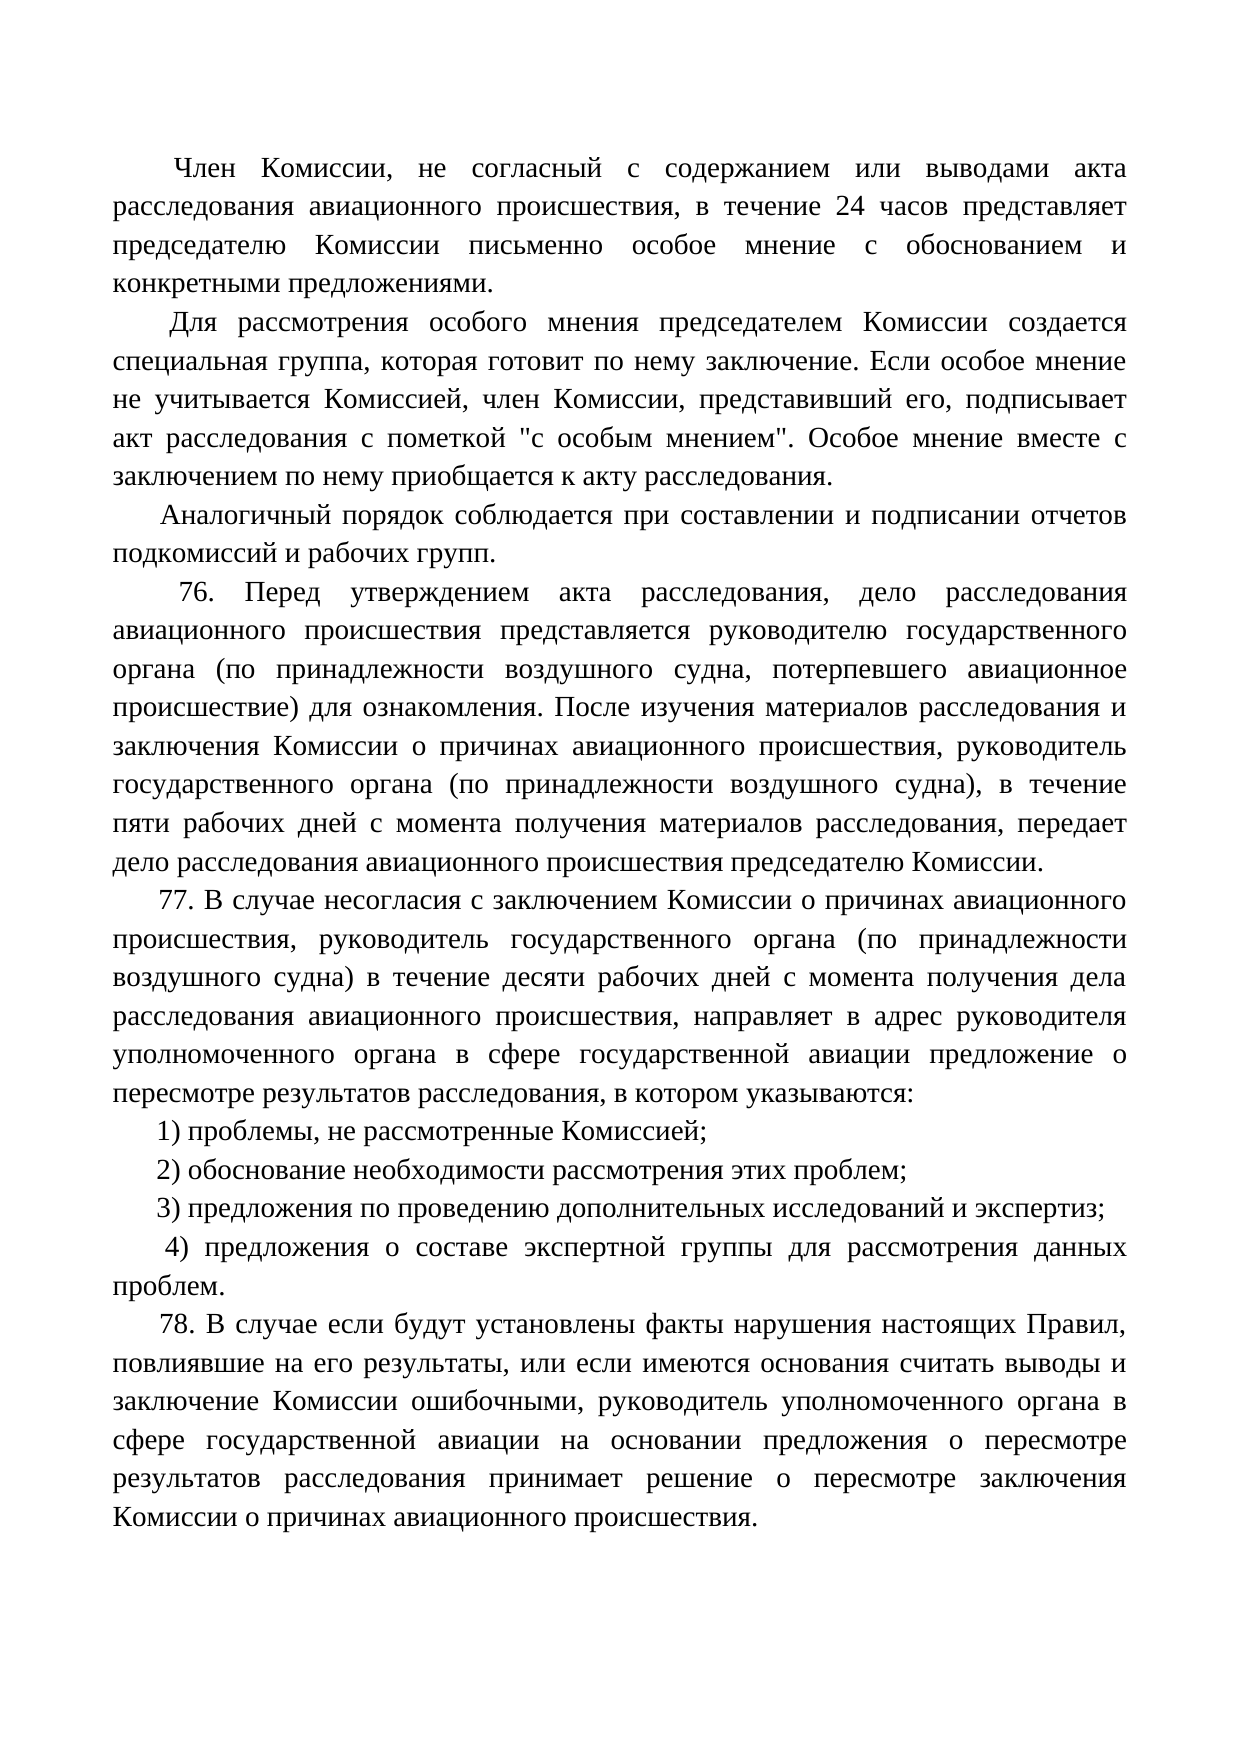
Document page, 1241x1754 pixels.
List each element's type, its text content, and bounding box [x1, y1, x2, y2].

text 4) предложения о составе экспертной группы для рассмотрения данных проблем. [112, 1229, 1128, 1301]
text 77. В случае несогласия с заключением Комиссии о причинах авиационного происшествия, руководитель государственного органа (по принадлежности воздушного судна) в течение десяти рабочих дней с момента получения дела расследования авиационного происшествия, направляет в адрес руководителя уполномоченного органа в сфере государственной авиации предложение о пересмотре результатов расследования, в котором указываются: [112, 882, 1128, 1108]
text 3) предложения по проведению дополнительных исследований и экспертиз; [112, 1191, 1128, 1224]
text Член Комиссии, не согласный с содержанием или выводами акта расследования авиационного происшествия, в течение 24 часов представляет председателю Комиссии письменно особое мнение с обоснованием и конкретными предложениями. [112, 150, 1128, 299]
text 78. В случае если будут установлены факты нарушения настоящих Правил, повлиявшие на его результаты, или если имеются основания считать выводы и заключение Комиссии ошибочными, руководитель уполномоченного органа в сфере государственной авиации на основании предложения о пересмотре результатов расследования принимает решение о пересмотре заключения Комиссии о причинах авиационного происшествия. [112, 1306, 1128, 1532]
text 2) обоснование необходимости рассмотрения этих проблем; [112, 1152, 1128, 1186]
text Аналогичный порядок соблюдается при составлении и подписании отчетов подкомиссий и рабочих групп. [112, 497, 1128, 569]
text 76. Перед утверждением акта расследования, дело расследования авиационного происшествия представляется руководителю государственного органа (по принадлежности воздушного судна, потерпевшего авиационное происшествие) для ознакомления. После изучения материалов расследования и заключения Комиссии о причинах авиационного происшествия, руководитель государственного органа (по принадлежности воздушного судна), в течение пяти рабочих дней с момента получения материалов расследования, передает дело расследования авиационного происшествия председателю Комиссии. [112, 574, 1128, 877]
text 1) проблемы, не рассмотренные Комиссией; [112, 1113, 1128, 1147]
text Для рассмотрения особого мнения председателем Комиссии создается специальная группа, которая готовит по нему заключение. Если особое мнение не учитывается Комиссией, член Комиссии, представивший его, подписывает акт расследования с пометкой "с особым мнением". Особое мнение вместе с заключением по нему приобщается к акту расследования. [112, 304, 1128, 492]
